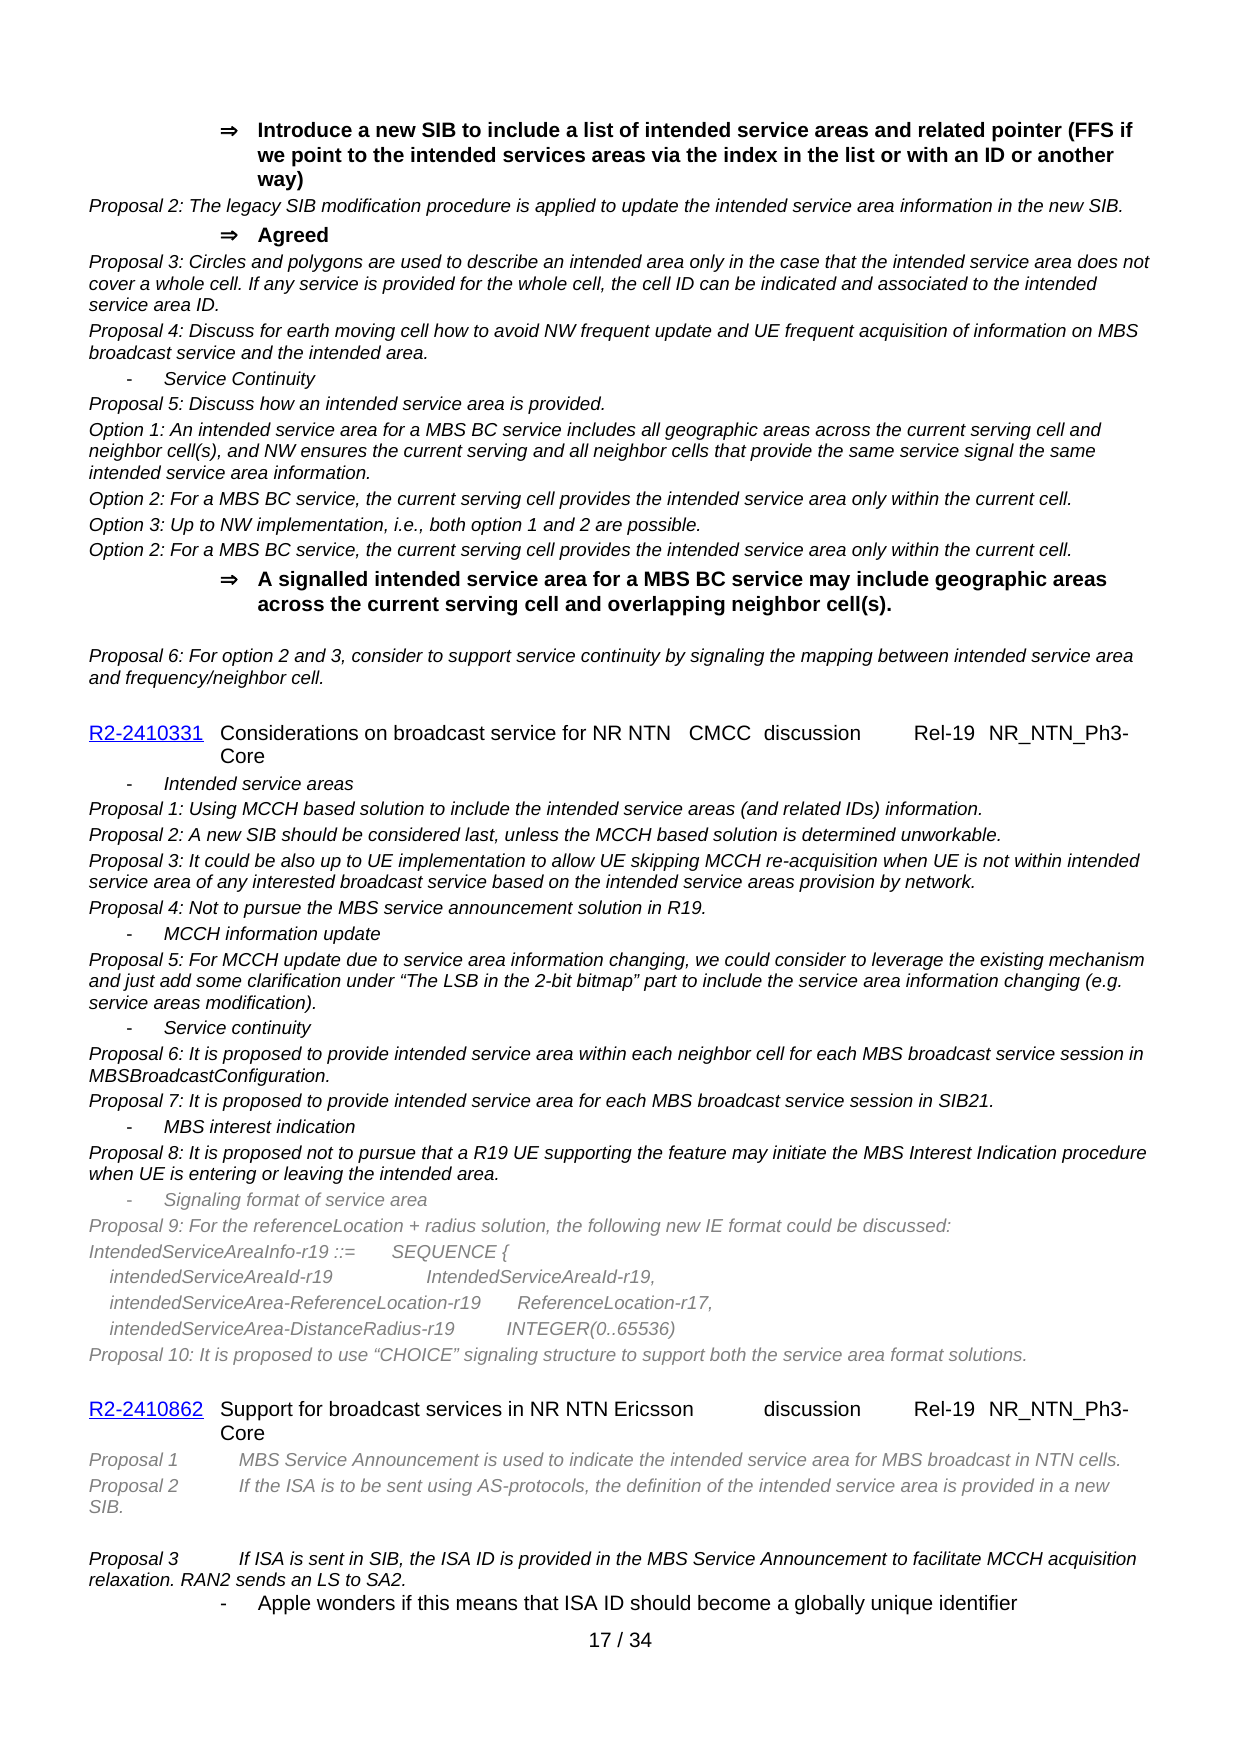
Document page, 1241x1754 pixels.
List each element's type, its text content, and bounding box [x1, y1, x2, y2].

text intendedServiceArea-ReferenceLocation-r19 ReferenceLocation-r17, [89, 1292, 1152, 1313]
list Service continuity [126, 1017, 1152, 1039]
text IntendedServiceAreaInfo-r19 ::= SEQUENCE { [89, 1240, 1152, 1262]
text Proposal 6: It is proposed to provide intended service area within each neighbor cell for each MBS broadcast service session in MBSBroadcastConfiguration. [89, 1043, 1152, 1086]
text - Apple wonders if this means that ISA ID should become a globally unique identifier [220, 1591, 1152, 1615]
text Introduce a new SIB to include a list of intended service areas and related pointer (FFS if we point to the intended services areas via the index in the list or with an ID or another way) [220, 118, 1152, 191]
text intendedServiceAreaId-r19 IntendedServiceAreaId-r19, [89, 1266, 1152, 1288]
text Proposal 3: Circles and polygons are used to describe an intended area only in the case that the intended service area does not cover a whole cell. If any service is provided for the whole cell, the cell ID can be indicated and associated to the intended service area ID. [89, 251, 1152, 316]
text Option 2: For a MBS BC service, the current serving cell provides the intended service area only within the current cell. [89, 539, 1152, 561]
text Proposal 3 If ISA is sent in SIB, the ISA ID is provided in the MBS Service Announcement to facilitate MCCH acquisition relaxation. RAN2 sends an LS to SA2. [89, 1548, 1152, 1591]
text Proposal 2 If the ISA is to be sent using AS-protocols, the definition of the intended service area is provided in a new SIB. [89, 1475, 1152, 1518]
text Proposal 5: For MCCH update due to service area information changing, we could consider to leverage the existing mechanism and just add some clarification under “The LSB in the 2-bit bitmap” part to include the service area information changing (e.g. service areas modification). [89, 948, 1152, 1013]
text Proposal 6: For option 2 and 3, consider to support service continuity by signaling the mapping between intended service area and frequency/neighbor cell. [89, 645, 1152, 688]
text A signalled intended service area for a MBS BC service may include geographic areas across the current serving cell and overlapping neighbor cell(s). [220, 567, 1152, 615]
text Proposal 4: Not to pursue the MBS service announcement solution in R19. [89, 897, 1152, 918]
text Proposal 3: It could be also up to UE implementation to allow UE skipping MCCH re-acquisition when UE is not within intended service area of any interested broadcast service based on the intended service areas provision by network. [89, 849, 1152, 893]
text Proposal 1 MBS Service Announcement is used to indicate the intended service area for MBS broadcast in NTN cells. [89, 1449, 1152, 1471]
text Option 2: For a MBS BC service, the current serving cell provides the intended service area only within the current cell. [89, 488, 1152, 509]
text intendedServiceArea-DistanceRadius-r19 INTEGER(0..65536) [89, 1318, 1152, 1339]
title R2-2410331 Considerations on broadcast service for NR NTN CMCC discussion Rel-19 NR_NTN_Ph3-Core [89, 720, 1152, 768]
list MBS interest indication [126, 1116, 1152, 1137]
text Proposal 1: Using MCCH based solution to include the intended service areas (and related IDs) information. [89, 798, 1152, 820]
text Proposal 2: A new SIB should be considered last, unless the MCCH based solution is determined unworkable. [89, 824, 1152, 845]
list MCCH information update [126, 923, 1152, 944]
text Proposal 5: Discuss how an intended service area is provided. [89, 393, 1152, 414]
text Option 3: Up to NW implementation, i.e., both option 1 and 2 are possible. [89, 513, 1152, 535]
text Proposal 8: It is proposed not to pursue that a R19 UE supporting the feature may initiate the MBS Interest Indication procedure when UE is entering or leaving the intended area. [89, 1142, 1152, 1185]
list Service Continuity [126, 367, 1152, 389]
list Signaling format of service area [126, 1189, 1152, 1211]
text Proposal 10: It is proposed to use “CHOICE” signaling structure to support both the service area format solutions. [89, 1343, 1152, 1365]
text Proposal 7: It is proposed to provide intended service area for each MBS broadcast service session in SIB21. [89, 1090, 1152, 1112]
title R2-2410862 Support for broadcast services in NR NTN Ericsson discussion Rel-19 NR_NTN_Ph3-Core [89, 1397, 1152, 1445]
text Proposal 9: For the referenceLocation + radius solution, the following new IE format could be discussed: [89, 1215, 1152, 1236]
text Proposal 2: The legacy SIB modification procedure is applied to update the intended service area information in the new SIB. [89, 195, 1152, 216]
text Option 1: An intended service area for a MBS BC service includes all geographic areas across the current serving cell and neighbor cell(s), and NW ensures the current serving and all neighbor cells that provide the same service signal the same intended service area information. [89, 419, 1152, 483]
text Agreed [220, 222, 1152, 247]
list Intended service areas [126, 772, 1152, 794]
text Proposal 4: Discuss for earth moving cell how to avoid NW frequent update and UE frequent acquisition of information on MBS broadcast service and the intended area. [89, 320, 1152, 363]
